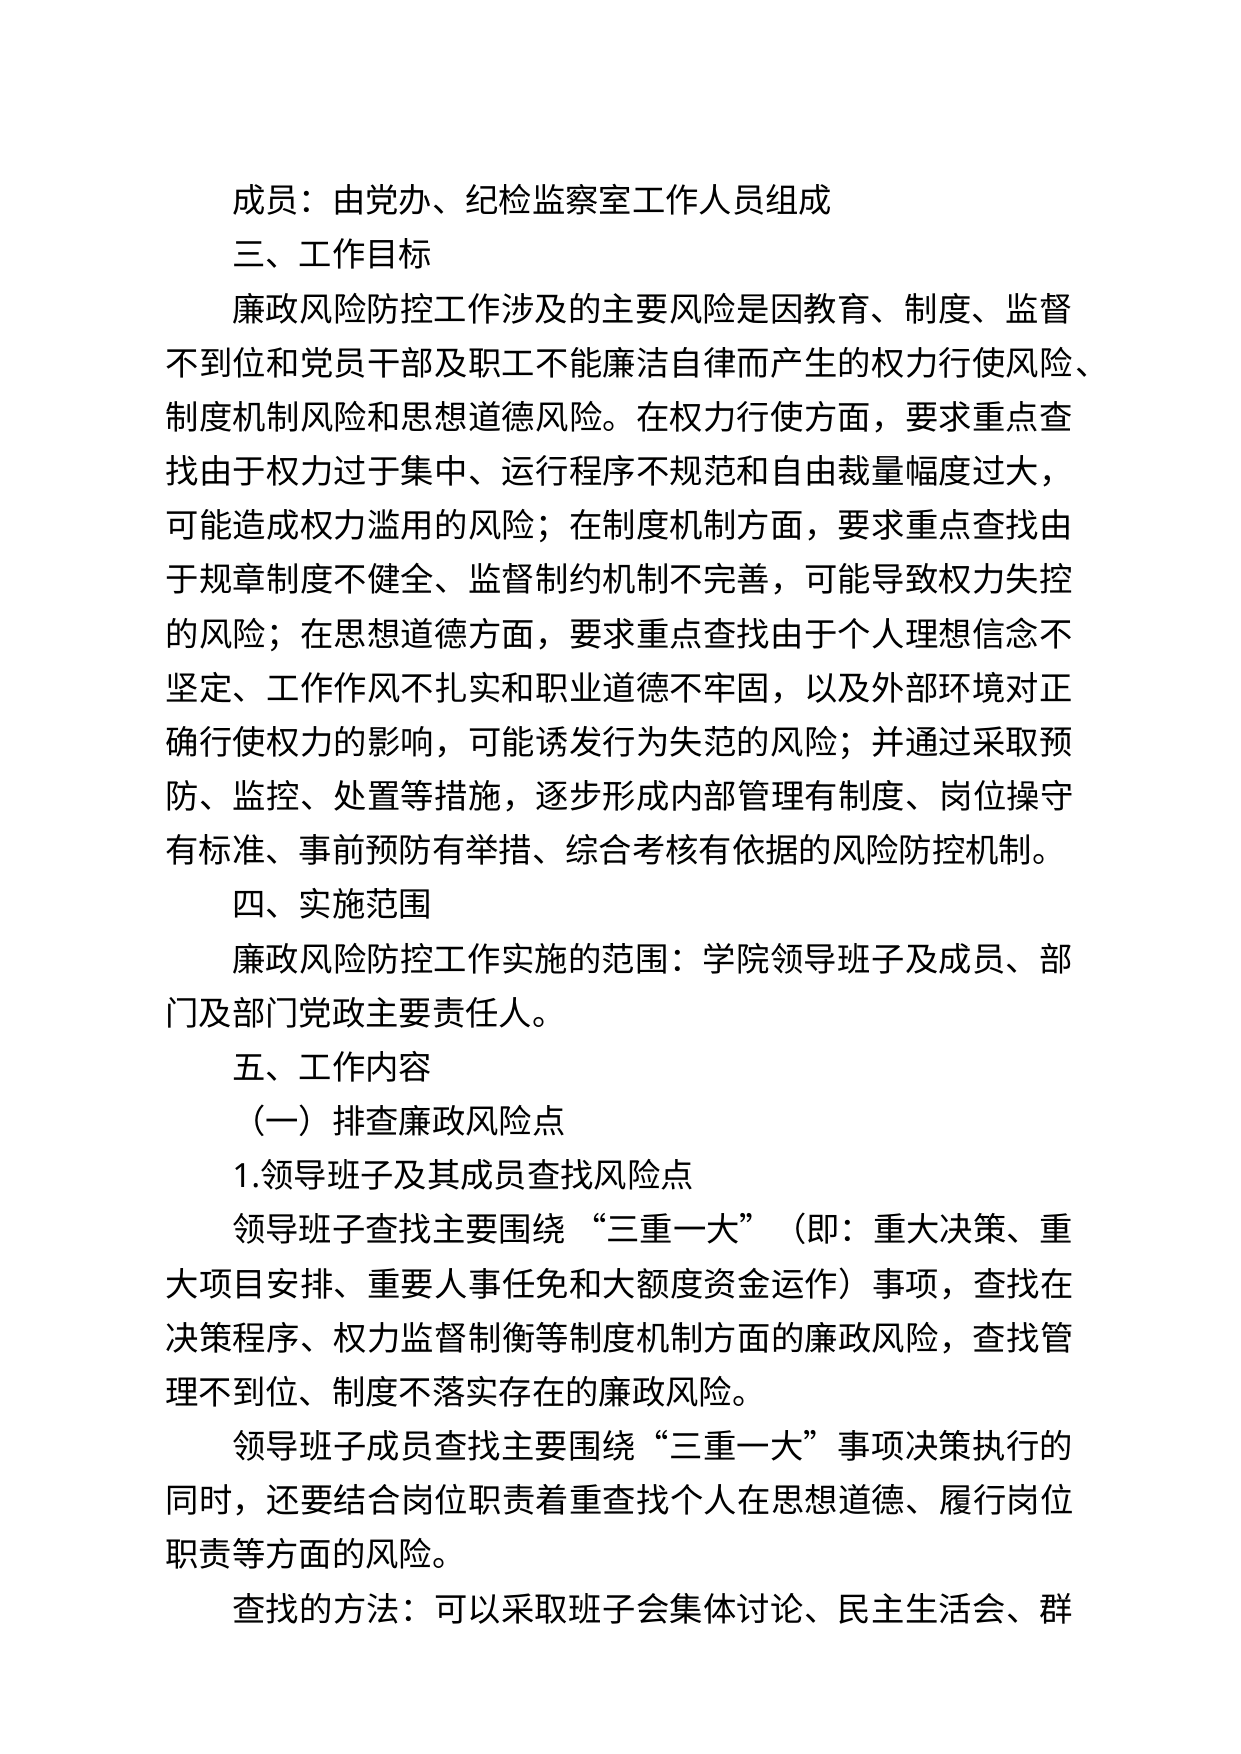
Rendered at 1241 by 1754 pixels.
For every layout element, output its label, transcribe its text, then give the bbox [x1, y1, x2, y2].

text 1.领导班子及其成员查找风险点 [165, 1144, 1075, 1198]
text 领导班子查找主要围绕 “三重一大”（即：重大决策、重大项目安排、重要人事任免和大额度资金运作）事项，查找在决策程序、权力监督制衡等制度机制方面的廉政风险，查找管理不到位、制度不落实存在的廉政风险。 [165, 1198, 1075, 1415]
text 五、工作内容 [165, 1036, 1075, 1090]
text 成员：由党办、纪检监察室工作人员组成 [165, 169, 1075, 223]
text 廉政风险防控工作实施的范围：学院领导班子及成员、部门及部门党政主要责任人。 [165, 928, 1075, 1036]
text 四、实施范围 [165, 873, 1075, 928]
text 廉政风险防控工作涉及的主要风险是因教育、制度、监督不到位和党员干部及职工不能廉洁自律而产生的权力行使风险、制度机制风险和思想道德风险。在权力行使方面，要求重点查找由于权力过于集中、运行程序不规范和自由裁量幅度过大，可能造成权力滥用的风险；在制度机制方面，要求重点查找由于规章制度不健全、监督制约机制不完善，可能导致权力失控的风险；在思想道德方面，要求重点查找由于个人理想信念不坚定、工作作风不扎实和职业道德不牢固，以及外部环境对正确行使权力的影响，可能诱发行为失范的风险；并通过采取预防、监控、处置等措施，逐步形成内部管理有制度、岗位操守有标准、事前预防有举措、综合考核有依据的风险防控机制。 [165, 278, 1075, 873]
text 三、工作目标 [165, 223, 1075, 278]
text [165, 1578, 1075, 1632]
text 领导班子成员查找主要围绕“三重一大”事项决策执行的同时，还要结合岗位职责着重查找个人在思想道德、履行岗位职责等方面的风险。 [165, 1415, 1075, 1578]
text （一）排查廉政风险点 [165, 1090, 1075, 1144]
